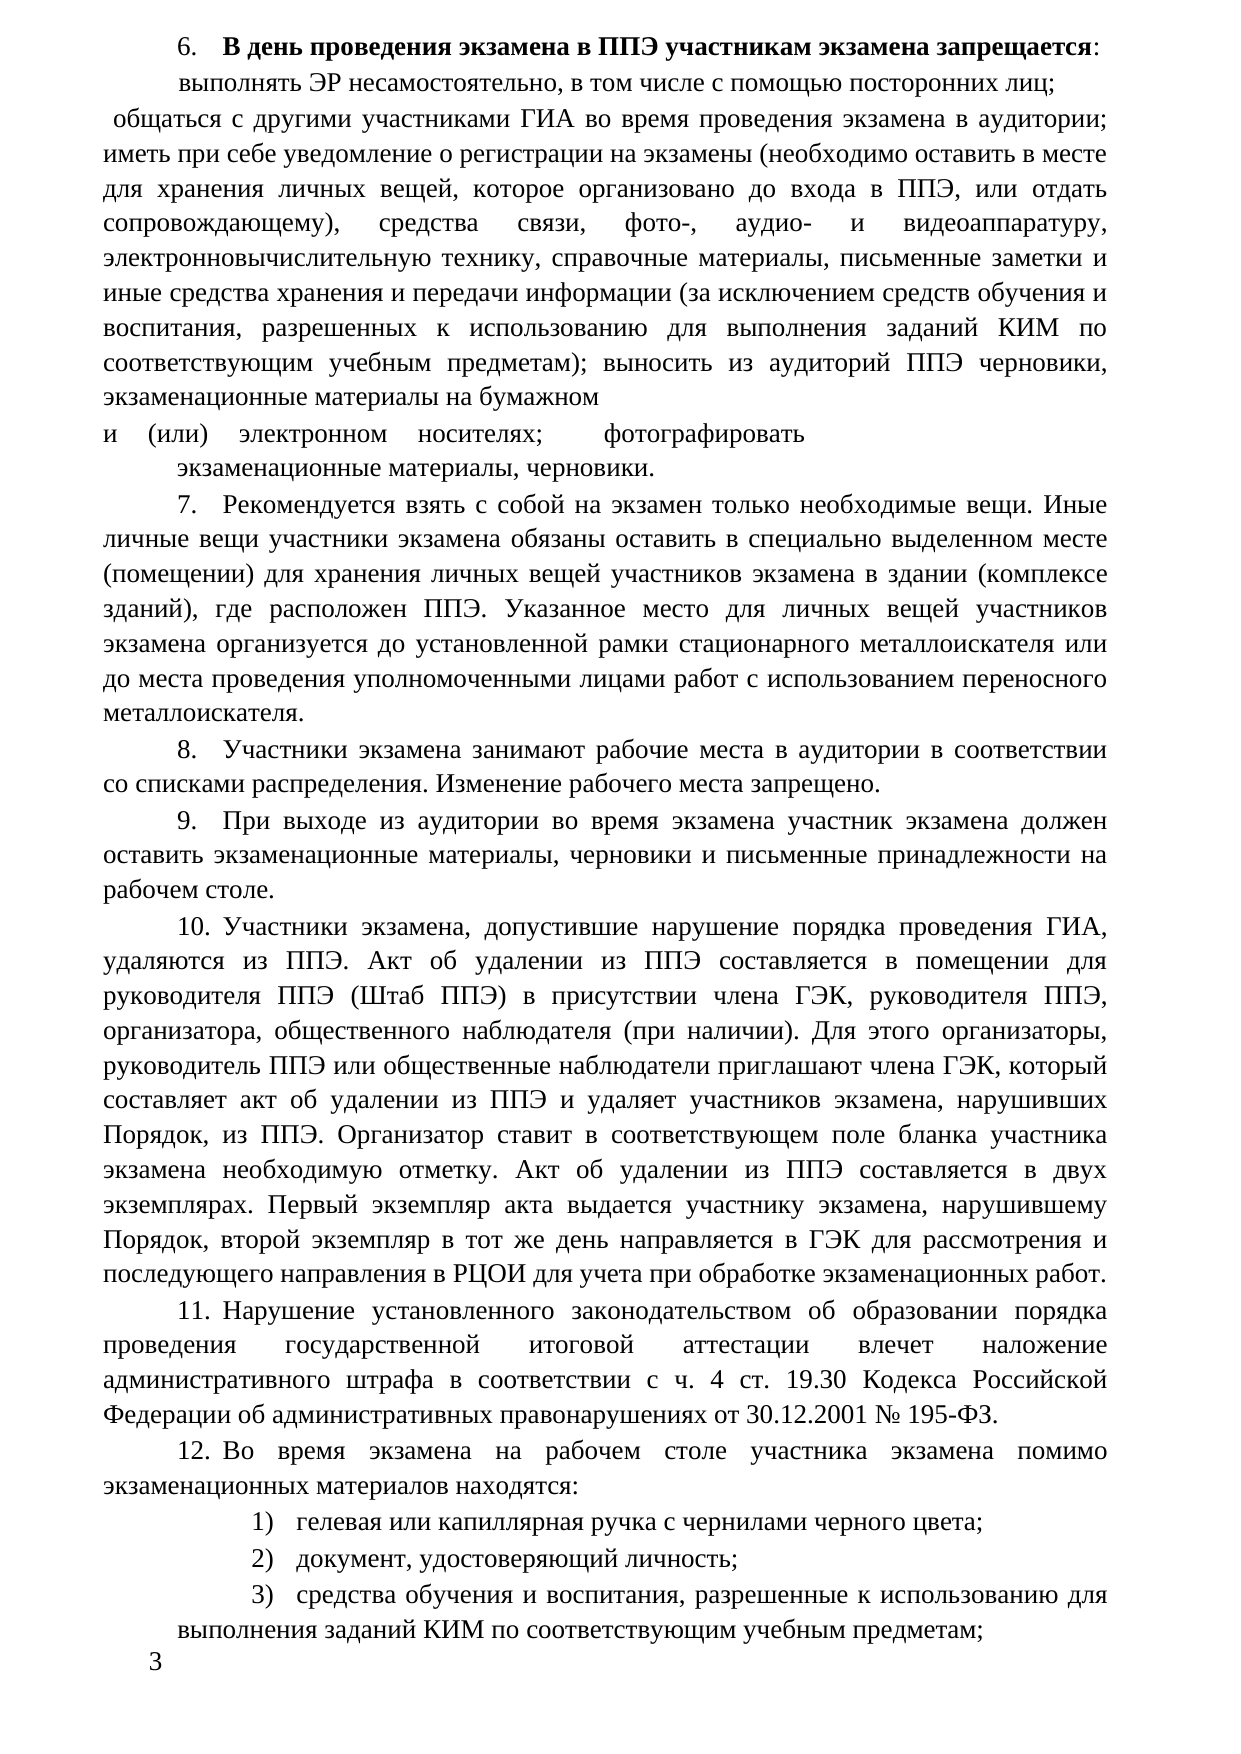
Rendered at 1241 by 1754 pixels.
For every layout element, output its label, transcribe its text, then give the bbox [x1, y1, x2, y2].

text и (или) электронном носителях; фотографировать экзаменационные материалы, черновики. [103, 417, 806, 483]
list средства обучения и воспитания, разрешенные к использованию для выполнения заданий КИМ по соответствующим учебным предметам; [177, 1578, 1109, 1644]
list Рекомендуется взять с собой на экзамен только необходимые вещи. Иные личные вещи участники экзамена обязаны оставить в специально выделенном месте (помещении) для хранения личных вещей участников экзамена в здании (комплексе зданий), где расположен ППЭ. Указанное место для личных вещей участников экзамена организуется до установленной рамки стационарного металлоискателя или до места проведения уполномоченными лицами работ с использованием переносного металлоискателя. [103, 488, 1109, 728]
list Во время экзамена на рабочем столе участника экзамена помимо экзаменационных материалов находятся: [103, 1434, 1109, 1500]
list гелевая или капиллярная ручка с чернилами черного цвета; [177, 1505, 1109, 1537]
list При выходе из аудитории во время экзамена участник экзамена должен оставить экзаменационные материалы, черновики и письменные принадлежности на рабочем столе. [103, 804, 1109, 904]
list Нарушение установленного законодательством об образовании порядка проведения государственной итоговой аттестации влечет наложение административного штрафа в соответствии с ч. 4 ст. 19.30 Кодекса Российской Федерации об административных правонарушениях от 30.12.2001 № 195-ФЗ. [103, 1294, 1109, 1429]
list документ, удостоверяющий личность; [177, 1542, 1109, 1573]
list Участники экзамена, допустившие нарушение порядка проведения ГИА, удаляются из ППЭ. Акт об удалении из ППЭ составляется в помещении для руководителя ППЭ (Штаб ППЭ) в присутствии члена ГЭК, руководителя ППЭ, организатора, общественного наблюдателя (при наличии). Для этого организаторы, руководитель ППЭ или общественные наблюдатели приглашают члена ГЭК, который составляет акт об удалении из ППЭ и удаляет участников экзамена, нарушивших Порядок, из ППЭ. Организатор ставит в соответствующем поле бланка участника экзамена необходимую отметку. Акт об удалении из ППЭ составляется в двух экземплярах. Первый экземпляр акта выдается участнику экзамена, нарушившему Порядок, второй экземпляр в тот же день направляется в ГЭК для рассмотрения и последующего направления в РЦОИ для учета при обработке экзаменационных работ. [103, 909, 1109, 1289]
text общаться с другими участниками ГИА во время проведения экзамена в аудитории; иметь при себе уведомление о регистрации на экзамены (необходимо оставить в месте для хранения личных вещей, которое организовано до входа в ППЭ, или отдать сопровождающему), средства связи, фото-, аудио- и видеоаппаратуру, электронновычислительную технику, справочные материалы, письменные заметки и иные средства хранения и передачи информации (за исключением средств обучения и воспитания, разрешенных к использованию для выполнения заданий КИМ по соответствующим учебным предметам); выносить из аудиторий ППЭ черновики, экзаменационные материалы на бумажном [103, 102, 1109, 412]
text выполнять ЭР несамостоятельно, в том числе с помощью посторонних лиц; [178, 66, 1109, 97]
list В день проведения экзамена в ППЭ участникам экзамена запрещается: [103, 29, 1109, 61]
list Участники экзамена занимают рабочие места в аудитории в соответствии со списками распределения. Изменение рабочего места запрещено. [103, 733, 1109, 799]
